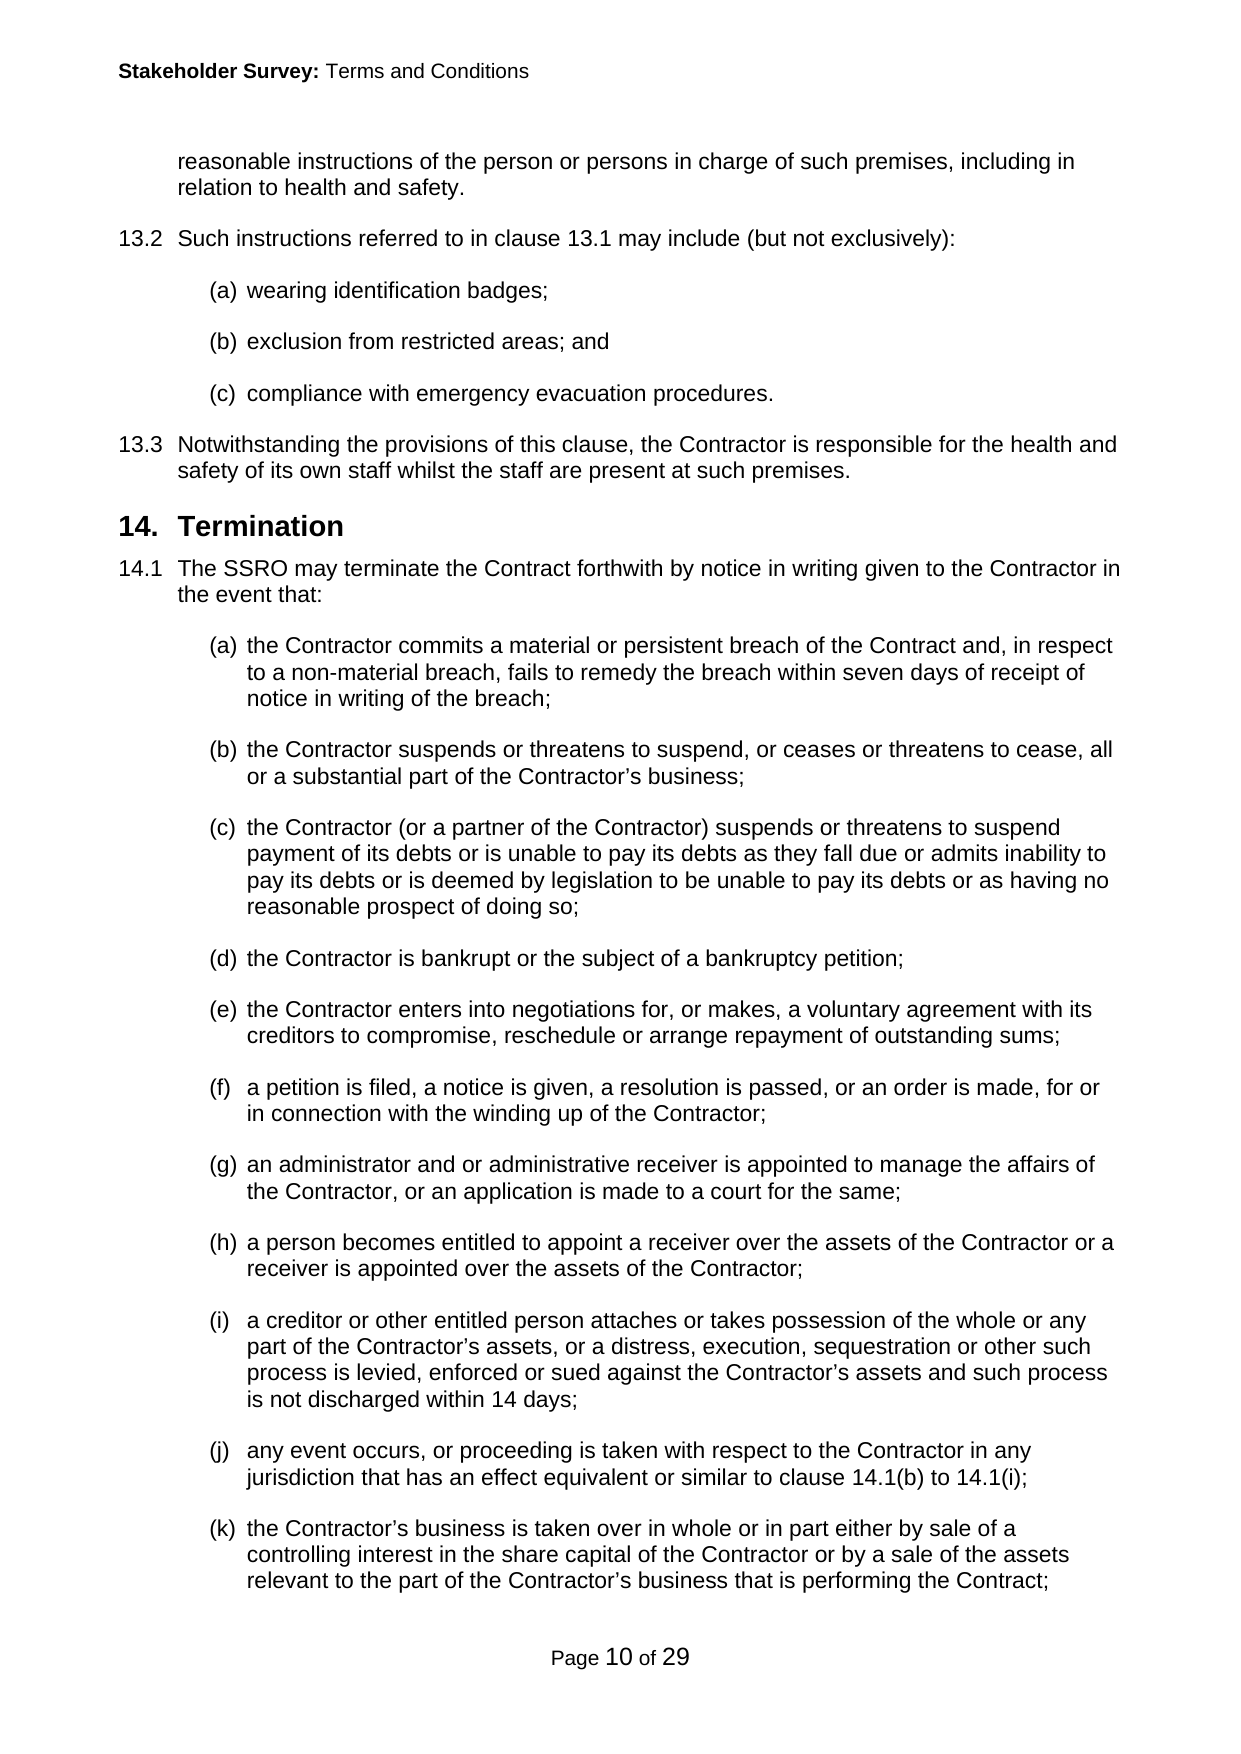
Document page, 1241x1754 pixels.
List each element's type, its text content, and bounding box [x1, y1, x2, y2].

list an administrator and or administrative receiver is appointed to manage the affairs of the Contractor, or an application is made to a court for the same; [209, 1151, 1122, 1204]
list a creditor or other entitled person attaches or takes possession of the whole or any part of the Contractor’s assets, or a distress, execution, sequestration or other such process is levied, enforced or sued against the Contractor’s assets and such process is not discharged within 14 days; [209, 1307, 1122, 1412]
list the Contractor enters into negotiations for, or makes, a voluntary agreement with its creditors to compromise, reschedule or arrange repayment of outstanding sums; [209, 996, 1122, 1048]
list any event occurs, or proceeding is taken with respect to the Contractor in any jurisdiction that has an effect equivalent or similar to clause 14.1(b) to 14.1(i); [209, 1437, 1122, 1490]
text Such instructions referred to in clause 13.1 may include (but not exclusively): [118, 225, 1122, 252]
list a petition is filed, a notice is given, a resolution is passed, or an order is made, for or in connection with the winding up of the Contractor; [209, 1073, 1122, 1126]
text Notwithstanding the provisions of this clause, the Contractor is responsible for the health and safety of its own staff whilst the staff are present at such premises. [118, 431, 1122, 483]
list the Contractor suspends or threatens to suspend, or ceases or threatens to cease, all or a substantial part of the Contractor’s business; [209, 736, 1122, 789]
list the Contractor is bankrupt or the subject of a bankruptcy petition; [209, 944, 1122, 971]
list compliance with emergency evacuation procedures. [209, 379, 1122, 406]
list the Contractor (or a partner of the Contractor) suspends or threatens to suspend payment of its debts or is unable to pay its debts as they fall due or admits inability to pay its debts or is deemed by legislation to be unable to pay its debts or as having no reasonable prospect of doing so; [209, 814, 1122, 919]
list a person becomes entitled to appoint a receiver over the assets of the Contractor or a receiver is appointed over the assets of the Contractor; [209, 1229, 1122, 1282]
list wearing identification badges; [209, 277, 1122, 303]
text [118, 148, 1122, 200]
subtitle Termination [118, 508, 1122, 542]
text The SSRO may terminate the Contract forthwith by notice in writing given to the Contractor in the event that: [118, 554, 1122, 607]
list exclusion from restricted areas; and [209, 328, 1122, 354]
list the Contractor commits a material or persistent breach of the Contract and, in respect to a non-material breach, fails to remedy the breach within seven days of receipt of notice in writing of the breach; [209, 632, 1122, 711]
list the Contractor’s business is taken over in whole or in part either by sale of a controlling interest in the share capital of the Contractor or by a sale of the assets relevant to the part of the Contractor’s business that is performing the Contract; [209, 1515, 1122, 1594]
